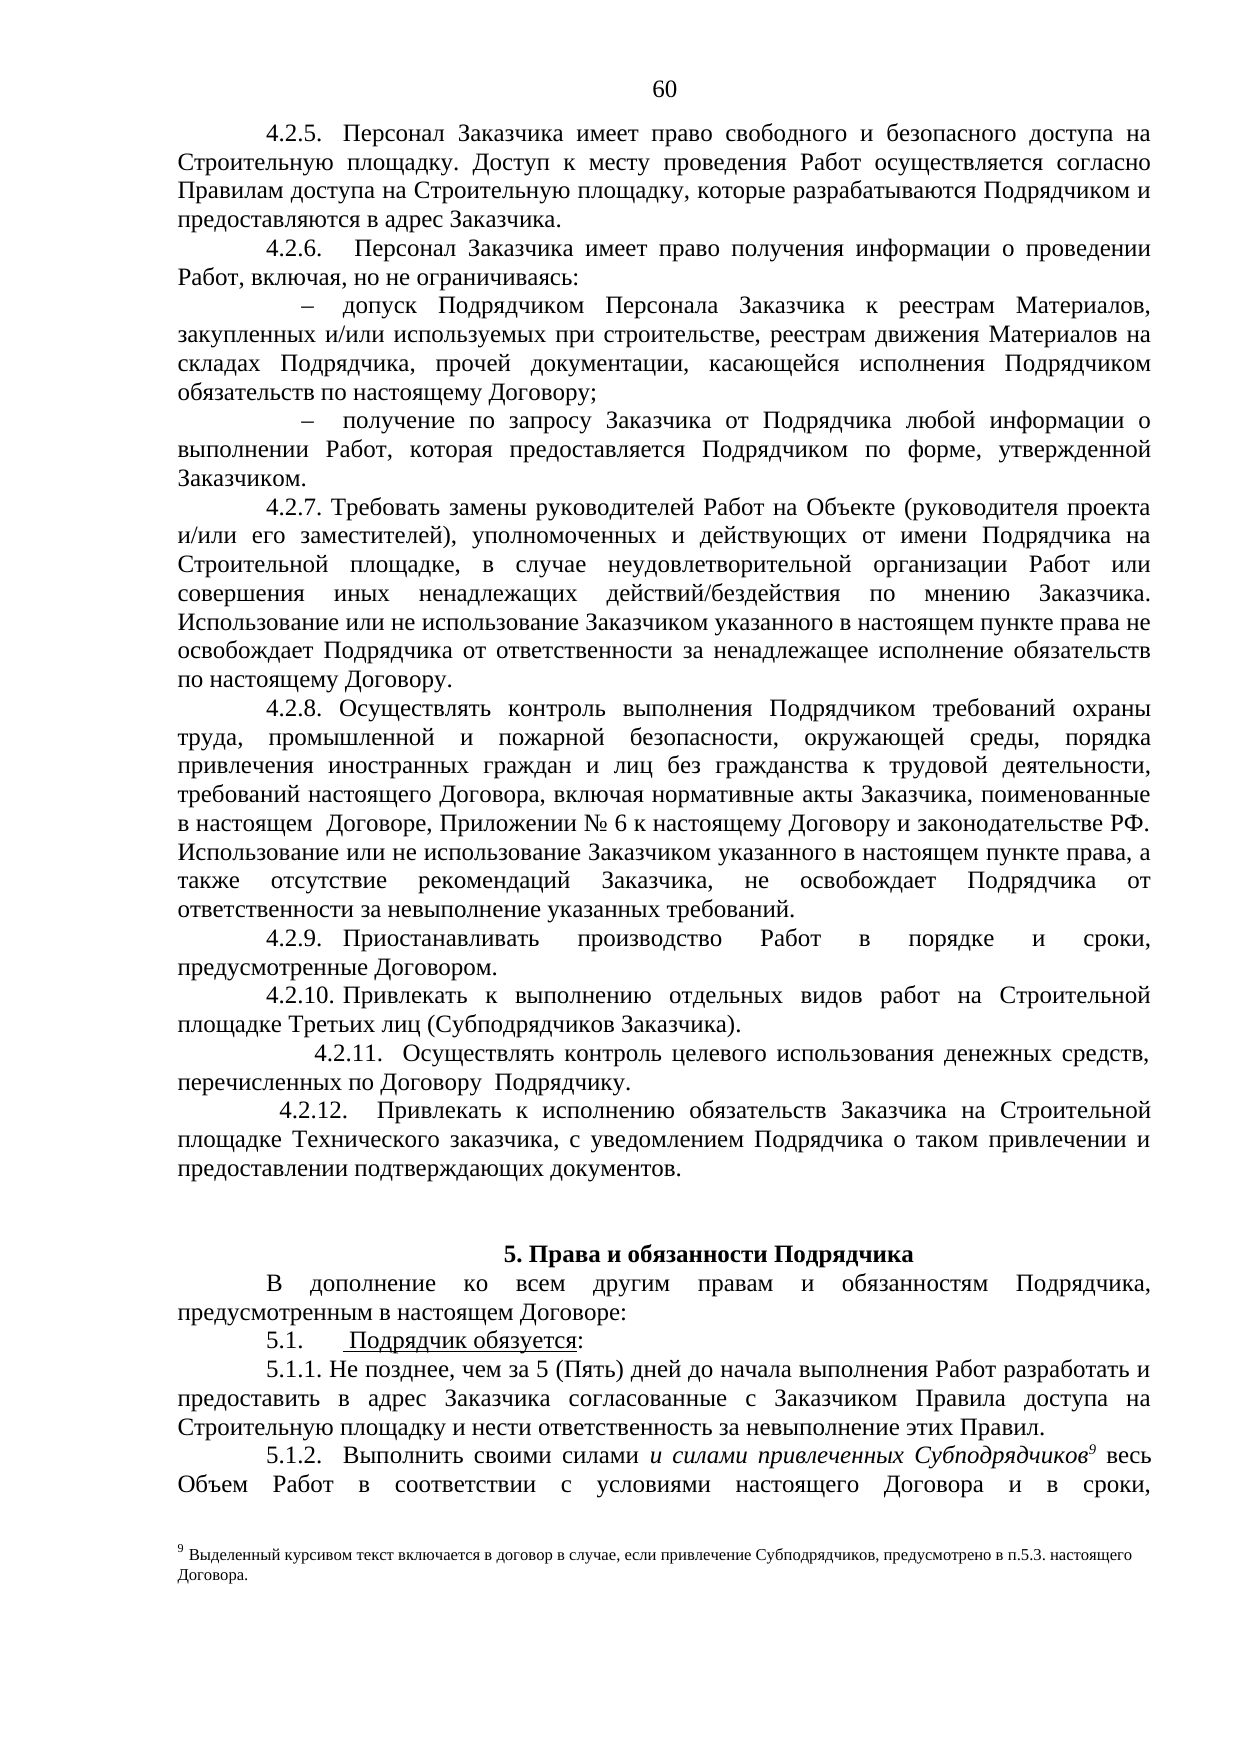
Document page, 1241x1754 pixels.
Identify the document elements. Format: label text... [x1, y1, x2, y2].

text 4.2.8. Осуществлять контроль выполнения Подрядчиком требований охраны труда, промышленной и пожарной безопасности, окружающей среды, порядка привлечения иностранных граждан и лиц без гражданства к трудовой деятельности, требований настоящего Договора, включая нормативные акты Заказчика, поименованные в настоящем Договоре, Приложении № 6 к настоящему Договору и законодательстве РФ. Использование или не использование Заказчиком указанного в настоящем пункте права, а также отсутствие рекомендаций Заказчика, не освобождает Подрядчика от ответственности за невыполнение указанных требований. [177, 693, 1152, 923]
text 5. Права и обязанности Подрядчика [177, 1239, 1152, 1268]
text 5.1.1. Не позднее, чем за 5 (Пять) дней до начала выполнения Работ разработать и предоставить в адрес Заказчика согласованные с Заказчиком Правила доступа на Строительную площадку и нести ответственность за невыполнение этих Правил. [177, 1354, 1152, 1441]
text 5.1. Подрядчик обязуется: [177, 1326, 1152, 1354]
text 4.2.10. Привлекать к выполнению отдельных видов работ на Строительной площадке Третьих лиц (Субподрядчиков Заказчика). [177, 981, 1152, 1038]
text – допуск Подрядчиком Персонала Заказчика к реестрам Материалов, закупленных и/или используемых при строительстве, реестрам движения Материалов на складах Подрядчика, прочей документации, касающейся исполнения Подрядчиком обязательств по настоящему Договору; [177, 291, 1152, 406]
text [177, 1441, 1152, 1498]
text – получение по запросу Заказчика от Подрядчика любой информации о выполнении Работ, которая предоставляется Подрядчиком по форме, утвержденной Заказчиком. [177, 406, 1152, 492]
text 4.2.5. Персонал Заказчика имеет право свободного и безопасного доступа на Строительную площадку. Доступ к месту проведения Работ осуществляется согласно Правилам доступа на Строительную площадку, которые разрабатываются Подрядчиком и предоставляются в адрес Заказчика. [177, 118, 1152, 233]
text 4.2.6. Персонал Заказчика имеет право получения информации о проведении Работ, включая, но не ограничиваясь: [177, 233, 1152, 291]
text В дополнение ко всем другим правам и обязанностям Подрядчика, предусмотренным в настоящем Договоре: [177, 1268, 1152, 1326]
text 4.2.12. Привлекать к исполнению обязательств Заказчика на Строительной площадке Технического заказчика, с уведомлением Подрядчика о таком привлечении и предоставлении подтверждающих документов. [177, 1096, 1152, 1182]
text 4.2.9. Приостанавливать производство Работ в порядке и сроки, предусмотренные Договором. [177, 923, 1152, 981]
text 4.2.7. Требовать замены руководителей Работ на Объекте (руководителя проекта и/или его заместителей), уполномоченных и действующих от имени Подрядчика на Строительной площадке, в случае неудовлетворительной организации Работ или совершения иных ненадлежащих действий/бездействия по мнению Заказчика. Использование или не использование Заказчиком указанного в настоящем пункте права не освобождает Подрядчика от ответственности за ненадлежащее исполнение обязательств по настоящему Договору. [177, 492, 1152, 693]
text 4.2.11. Осуществлять контроль целевого использования денежных средств, перечисленных по Договору Подрядчику. [177, 1038, 1152, 1096]
